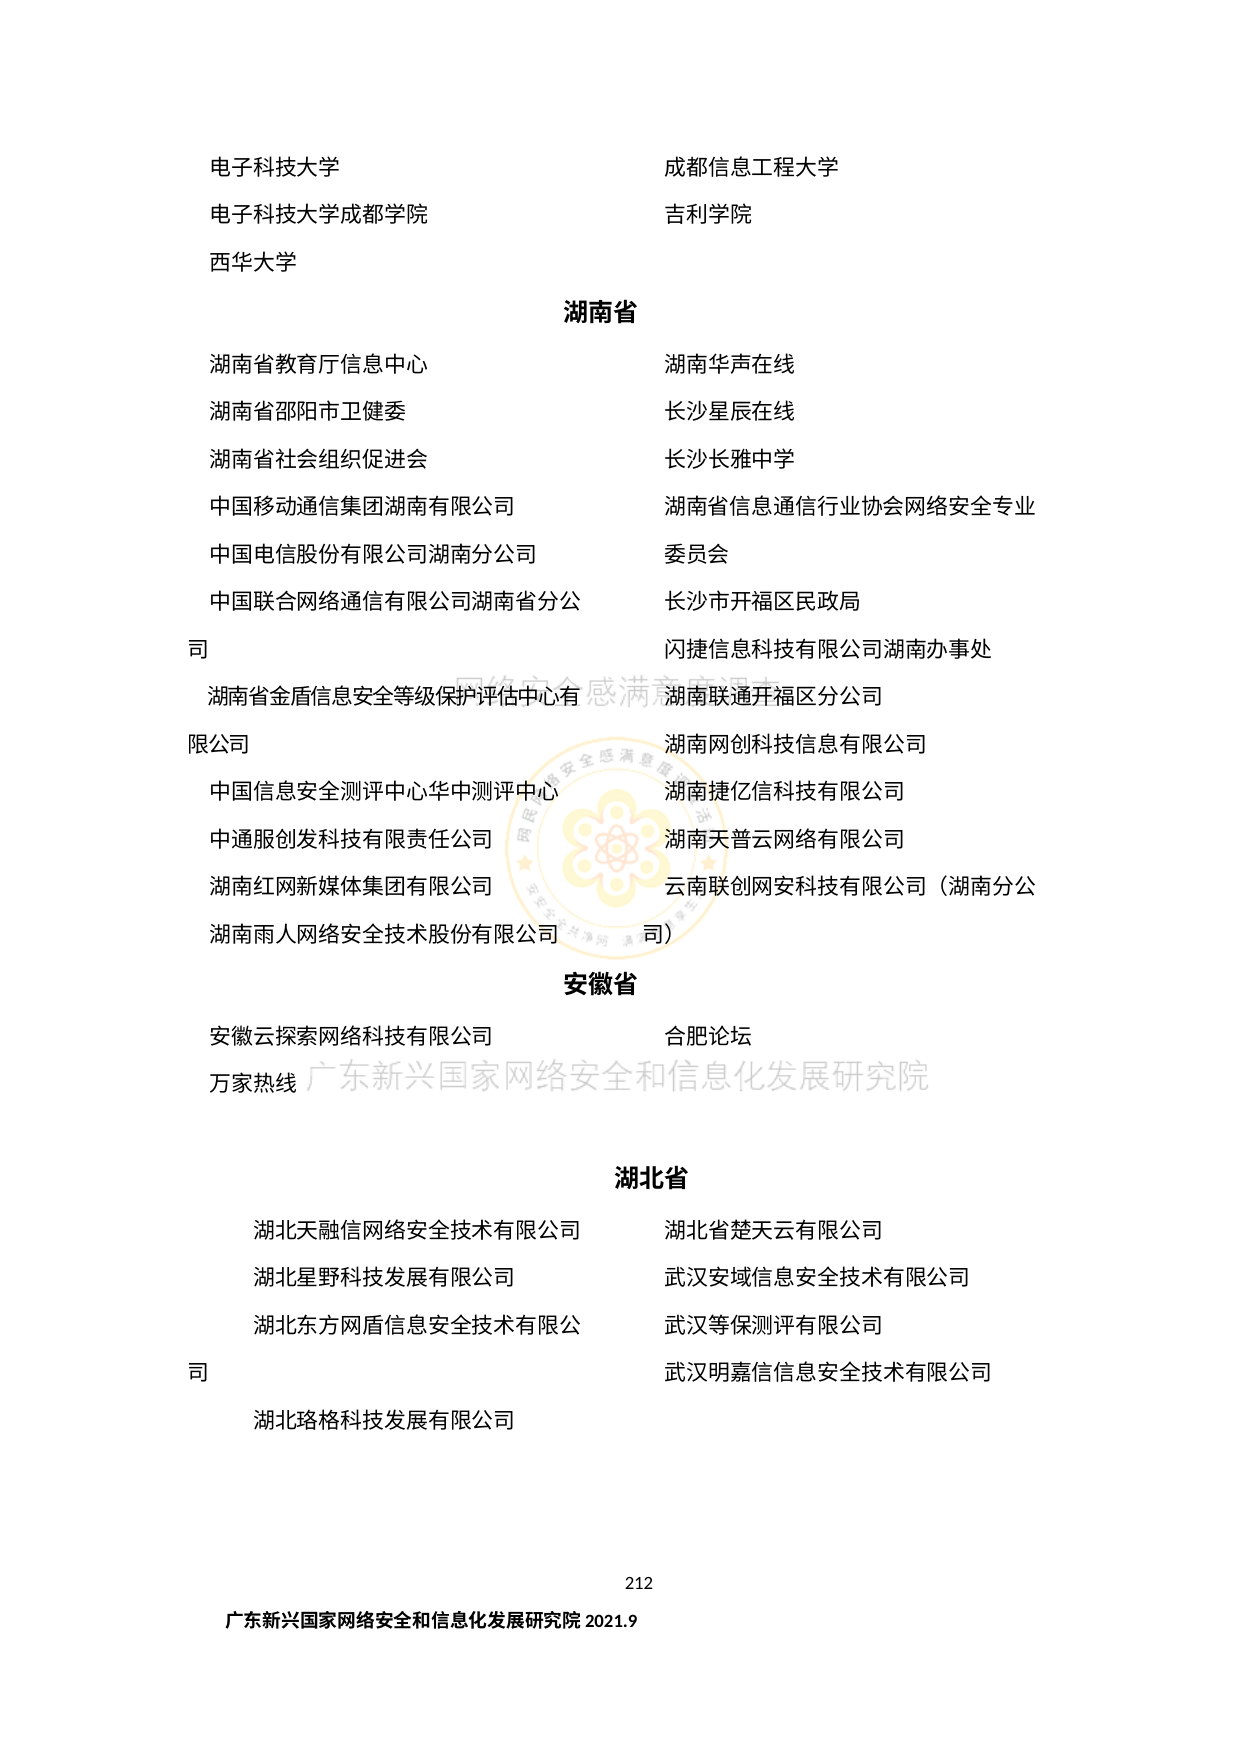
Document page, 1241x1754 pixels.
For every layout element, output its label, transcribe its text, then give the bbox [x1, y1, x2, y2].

text 中国联合网络通信有限公司湖南省分公司 [187, 584, 598, 663]
text 湖南省金盾信息安全等级保护评估中心有限公司 [187, 679, 598, 758]
text 湖北天融信网络安全技术有限公司 [187, 1213, 598, 1244]
text 闪捷信息科技有限公司湖南办事处 [642, 632, 1053, 663]
text 电子科技大学 [187, 150, 598, 182]
text 湖南省教育厅信息中心 [187, 347, 598, 378]
text 湖北省楚天云有限公司 [642, 1213, 1053, 1244]
text 中国电信股份有限公司湖南分公司 [187, 537, 598, 568]
text 电子科技大学成都学院 [187, 197, 598, 229]
text 湖北东方网盾信息安全技术有限公司 [187, 1308, 598, 1387]
text 湖南红网新媒体集团有限公司 [187, 869, 598, 901]
text 长沙市开福区民政局 [642, 584, 1053, 616]
text 湖北珞格科技发展有限公司 [187, 1403, 598, 1434]
text 安徽云探索网络科技有限公司 [187, 1019, 598, 1050]
text 合肥论坛 [642, 1019, 1053, 1050]
text 湖南省邵阳市卫健委 [187, 394, 598, 426]
text 武汉安域信息安全技术有限公司 [642, 1260, 1053, 1292]
text 湖北星野科技发展有限公司 [187, 1260, 598, 1292]
text 湖南天普云网络有限公司 [642, 822, 1053, 853]
text 湖南联通开福区分公司 [642, 679, 1053, 711]
text 中国信息安全测评中心华中测评中心 [187, 774, 598, 806]
text 中国移动通信集团湖南有限公司 [187, 489, 598, 521]
text 西华大学 [187, 245, 598, 277]
text 湖南雨人网络安全技术股份有限公司 [187, 917, 598, 948]
text 湖南华声在线 [642, 347, 1053, 378]
text 吉利学院 [642, 197, 1053, 229]
text 武汉等保测评有限公司 [642, 1308, 1053, 1339]
text 湖南省 [187, 292, 1053, 329]
text 湖南省信息通信行业协会网络安全专业委员会 [664, 489, 1053, 568]
text 湖南捷亿信科技有限公司 [642, 774, 1053, 806]
text 湖南省社会组织促进会 [187, 442, 598, 473]
text 长沙星辰在线 [642, 394, 1053, 426]
text 湖南网创科技信息有限公司 [642, 727, 1053, 758]
text 万家热线 [187, 1066, 598, 1098]
text 云南联创网安科技有限公司（湖南分公司） [642, 869, 1053, 948]
text 中通服创发科技有限责任公司 [187, 822, 598, 853]
text 安徽省 [187, 964, 1053, 1001]
text 长沙长雅中学 [642, 442, 1053, 473]
text 武汉明嘉信信息安全技术有限公司 [642, 1355, 1053, 1387]
text 成都信息工程大学 [642, 150, 1053, 182]
text 湖北省 [187, 1158, 1053, 1195]
